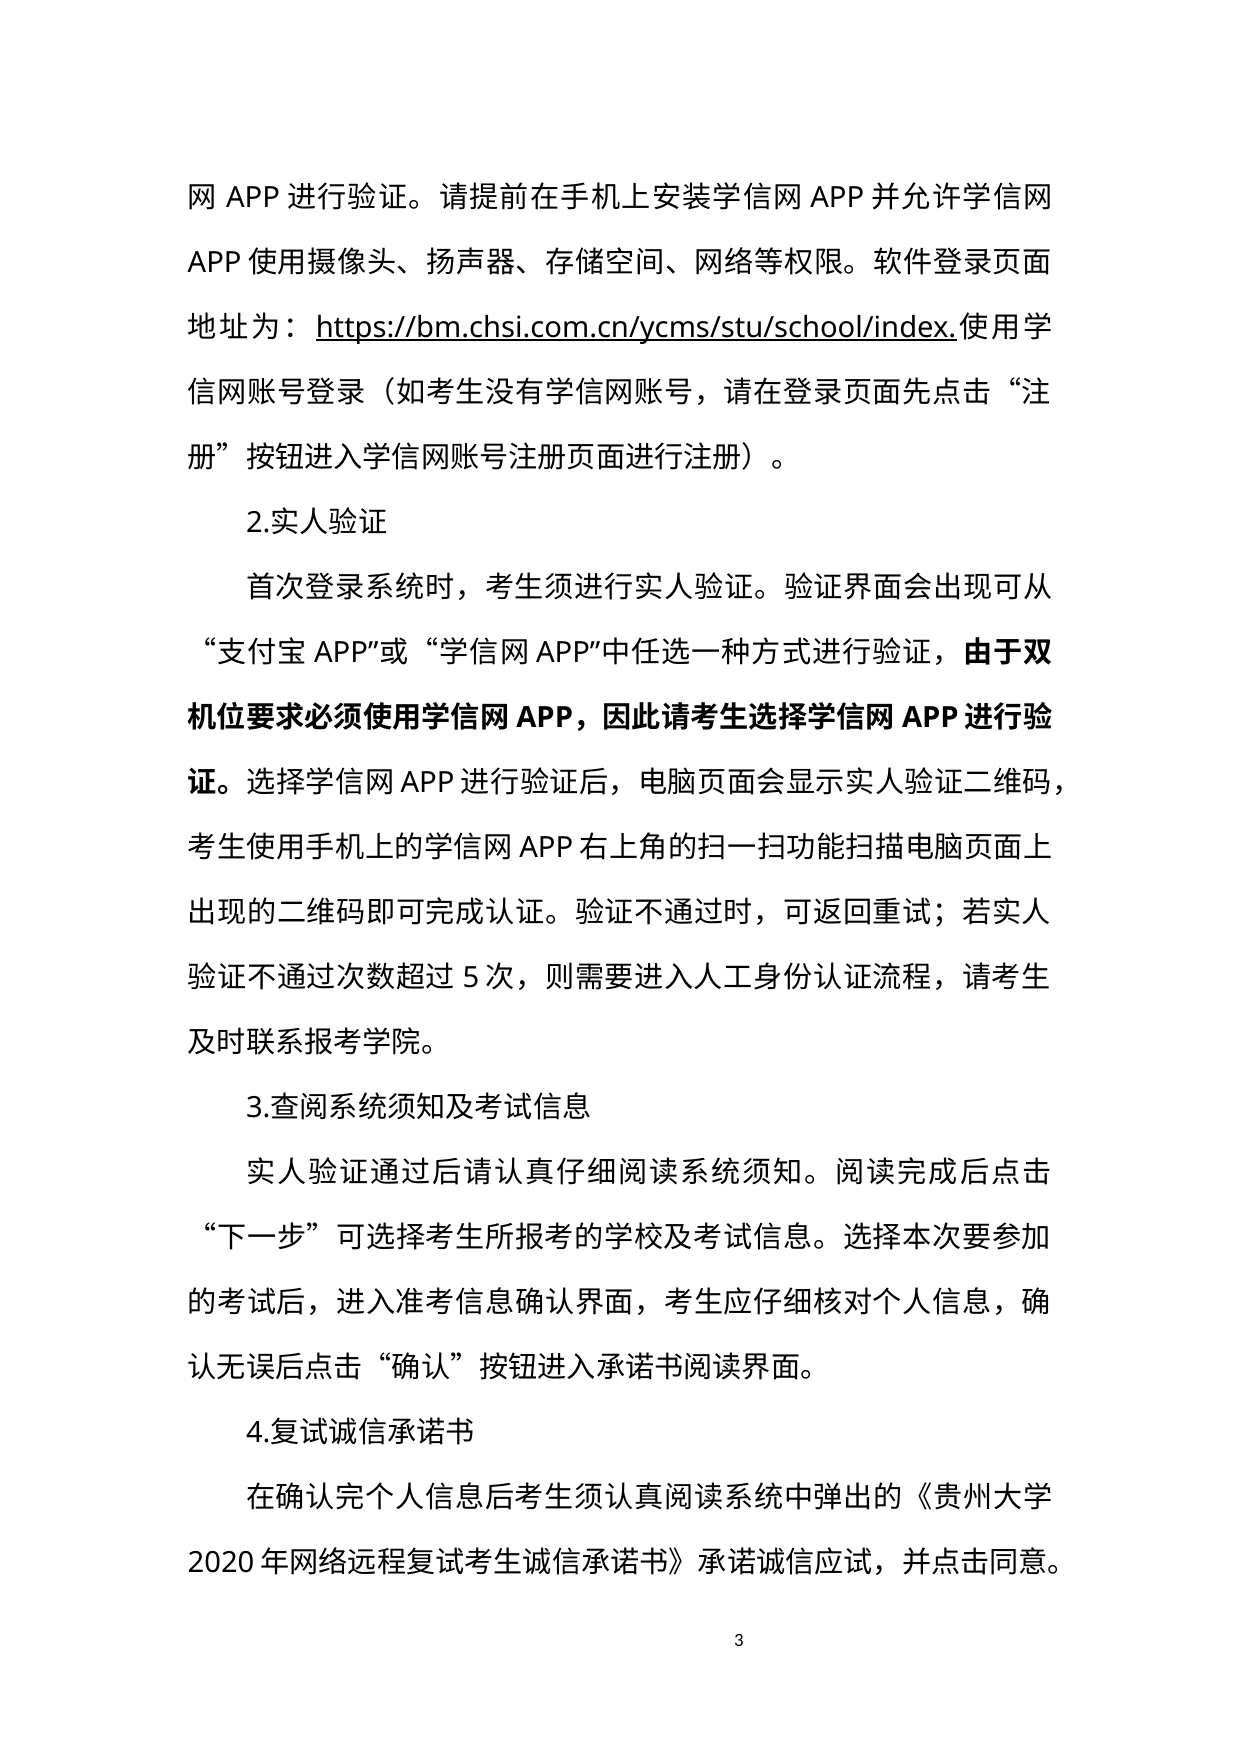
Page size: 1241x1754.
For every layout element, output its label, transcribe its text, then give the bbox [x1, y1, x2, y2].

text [187, 162, 1053, 487]
text 实人验证通过后请认真仔细阅读系统须知。阅读完成后点击“下一步”可选择考生所报考的学校及考试信息。选择本次要参加的考试后，进入准考信息确认界面，考生应仔细核对个人信息，确认无误后点击“确认”按钮进入承诺书阅读界面。 [187, 1137, 1053, 1397]
text 在确认完个人信息后考生须认真阅读系统中弹出的《贵州大学2020年网络远程复试考生诚信承诺书》承诺诚信应试，并点击同意。 [187, 1462, 1053, 1592]
text 2.实人验证 [187, 487, 1053, 552]
text 3.查阅系统须知及考试信息 [187, 1072, 1053, 1137]
text 4.复试诚信承诺书 [187, 1397, 1053, 1462]
text 首次登录系统时，考生须进行实人验证。验证界面会出现可从“支付宝APP”或“学信网APP”中任选一种方式进行验证，由于双机位要求必须使用学信网APP，因此请考生选择学信网APP进行验证。选择学信网APP进行验证后，电脑页面会显示实人验证二维码，考生使用手机上的学信网APP右上角的扫一扫功能扫描电脑页面上出现的二维码即可完成认证。验证不通过时，可返回重试；若实人验证不通过次数超过5次，则需要进入人工身份认证流程，请考生及时联系报考学院。 [187, 552, 1053, 1072]
